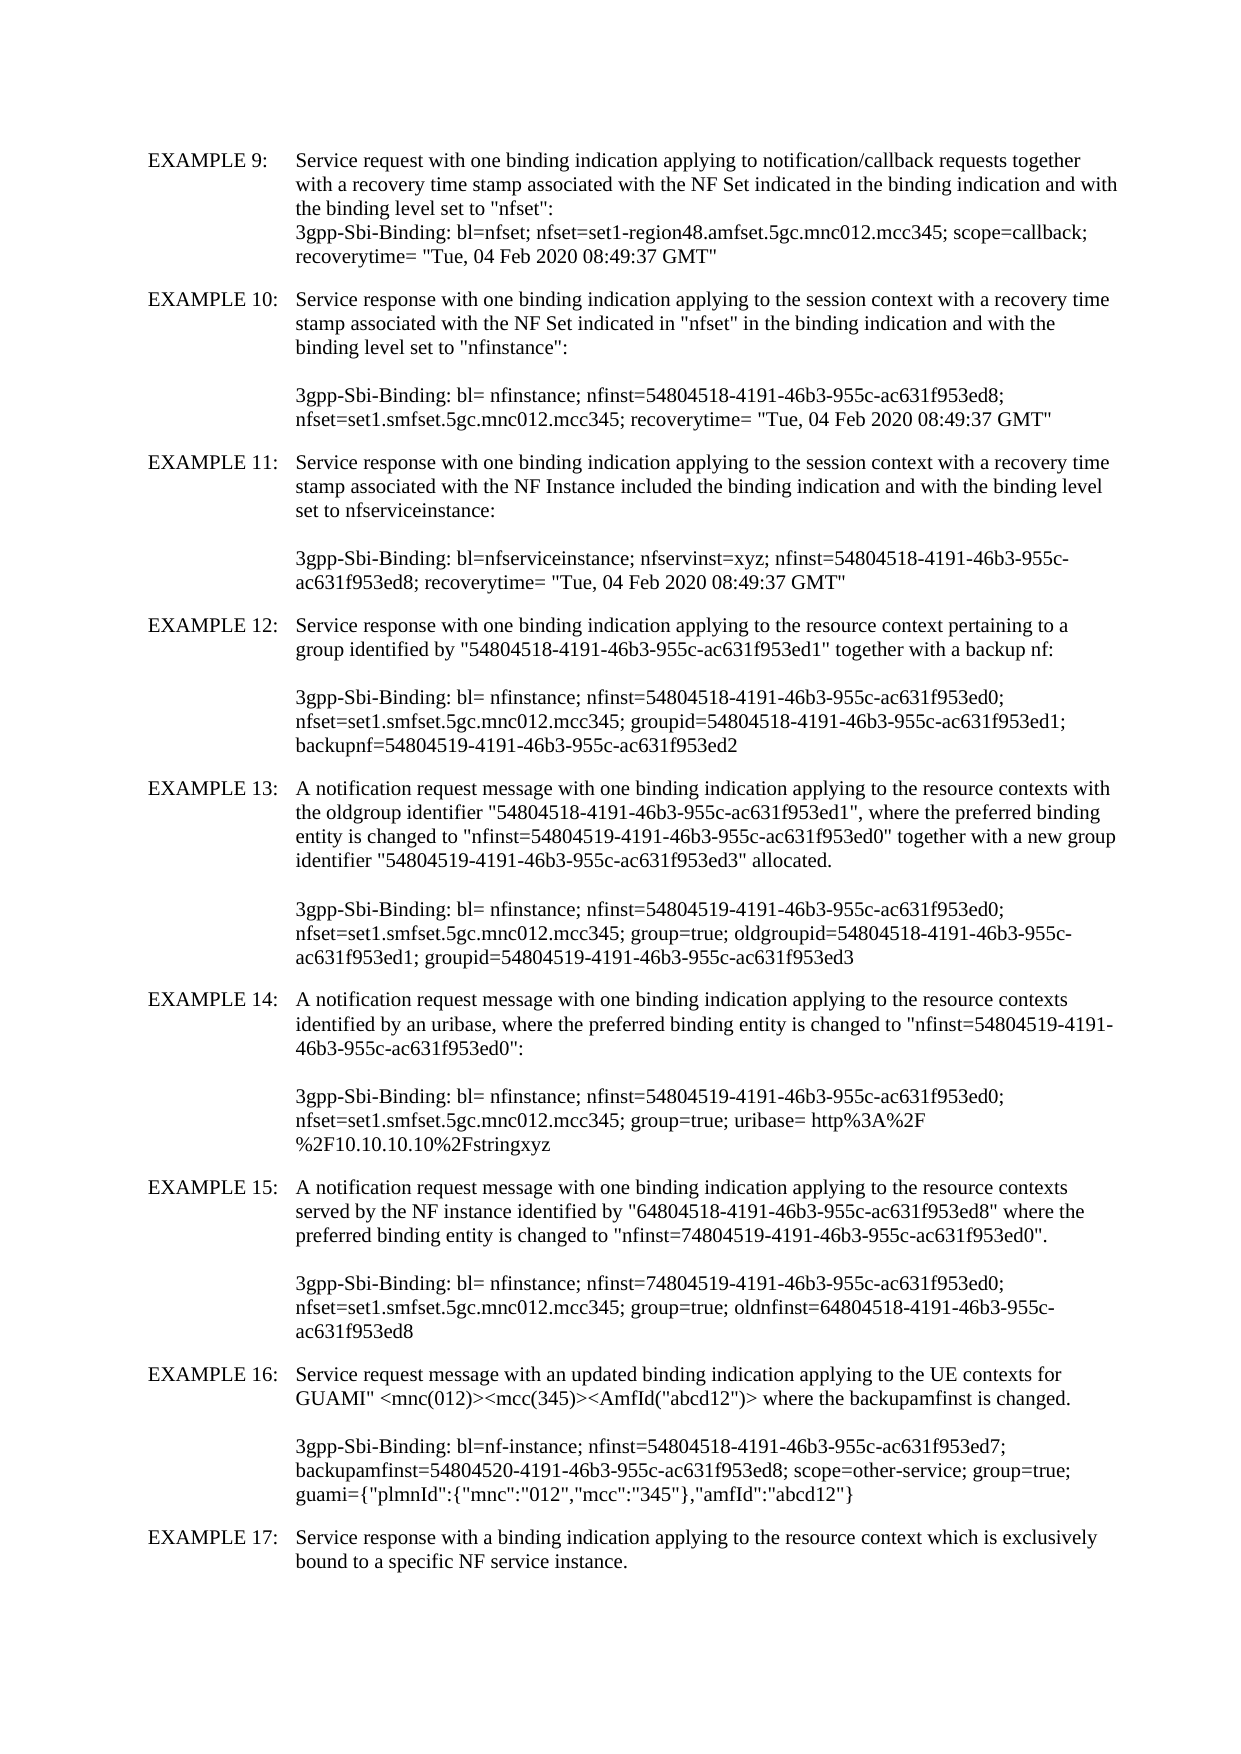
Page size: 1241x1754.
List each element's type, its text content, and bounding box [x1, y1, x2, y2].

text EXAMPLE 11: Service response with one binding indication applying to the session context with a recovery time stamp associated with the NF Instance included the binding indication and with the binding level set to nfserviceinstance: 3gpp-Sbi-Binding: bl=nfserviceinstance; nfservinst=xyz; nfinst=54804518-4191-46b3-955c-ac631f953ed8; recoverytime= "Tue, 04 Feb 2020 08:49:37 GMT" [148, 450, 1122, 594]
text EXAMPLE 12: Service response with one binding indication applying to the resource context pertaining to a group identified by "54804518-4191-46b3-955c-ac631f953ed1" together with a backup nf: 3gpp-Sbi-Binding: bl= nfinstance; nfinst=54804518-4191-46b3-955c-ac631f953ed0; nfset=set1.smfset.5gc.mnc012.mcc345; groupid=54804518-4191-46b3-955c-ac631f953ed1; backupnf=54804519-4191-46b3-955c-ac631f953ed2 [148, 613, 1122, 757]
text EXAMPLE 10: Service response with one binding indication applying to the session context with a recovery time stamp associated with the NF Set indicated in "nfset" in the binding indication and with the binding level set to "nfinstance": 3gpp-Sbi-Binding: bl= nfinstance; nfinst=54804518-4191-46b3-955c-ac631f953ed8; nfset=set1.smfset.5gc.mnc012.mcc345; recoverytime= "Tue, 04 Feb 2020 08:49:37 GMT" [148, 287, 1122, 431]
text EXAMPLE 15: A notification request message with one binding indication applying to the resource contexts served by the NF instance identified by "64804518-4191-46b3-955c-ac631f953ed8" where the preferred binding entity is changed to "nfinst=74804519-4191-46b3-955c-ac631f953ed0". 3gpp-Sbi-Binding: bl= nfinstance; nfinst=74804519-4191-46b3-955c-ac631f953ed0; nfset=set1.smfset.5gc.mnc012.mcc345; group=true; oldnfinst=64804518-4191-46b3-955c-ac631f953ed8 [148, 1174, 1122, 1343]
text EXAMPLE 16: Service request message with an updated binding indication applying to the UE contexts for GUAMI" <mnc(012)><mcc(345)><AmfId("abcd12")> where the backupamfinst is changed. 3gpp-Sbi-Binding: bl=nf-instance; nfinst=54804518-4191-46b3-955c-ac631f953ed7; backupamfinst=54804520-4191-46b3-955c-ac631f953ed8; scope=other-service; group=true; guami={"plmnId":{"mnc":"012","mcc":"345"},"amfId":"abcd12"} [148, 1362, 1122, 1506]
text EXAMPLE 14: A notification request message with one binding indication applying to the resource contexts identified by an uribase, where the preferred binding entity is changed to "nfinst=54804519-4191-46b3-955c-ac631f953ed0": 3gpp-Sbi-Binding: bl= nfinstance; nfinst=54804519-4191-46b3-955c-ac631f953ed0; nfset=set1.smfset.5gc.mnc012.mcc345; group=true; uribase= http%3A%2F%2F10.10.10.10%2Fstringxyz [148, 987, 1122, 1156]
text EXAMPLE 9: Service request with one binding indication applying to notification/callback requests together with a recovery time stamp associated with the NF Set indicated in the binding indication and with the binding level set to "nfset": 3gpp-Sbi-Binding: bl=nfset; nfset=set1-region48.amfset.5gc.mnc012.mcc345; scope=callback; recoverytime= "Tue, 04 Feb 2020 08:49:37 GMT" [148, 148, 1122, 268]
text EXAMPLE 17: Service response with a binding indication applying to the resource context which is exclusively bound to a specific NF service instance. [148, 1525, 1122, 1573]
text EXAMPLE 13: A notification request message with one binding indication applying to the resource contexts with the oldgroup identifier "54804518-4191-46b3-955c-ac631f953ed1", where the preferred binding entity is changed to "nfinst=54804519-4191-46b3-955c-ac631f953ed0" together with a new group identifier "54804519-4191-46b3-955c-ac631f953ed3" allocated. 3gpp-Sbi-Binding: bl= nfinstance; nfinst=54804519-4191-46b3-955c-ac631f953ed0; nfset=set1.smfset.5gc.mnc012.mcc345; group=true; oldgroupid=54804518-4191-46b3-955c-ac631f953ed1; groupid=54804519-4191-46b3-955c-ac631f953ed3 [148, 776, 1122, 969]
